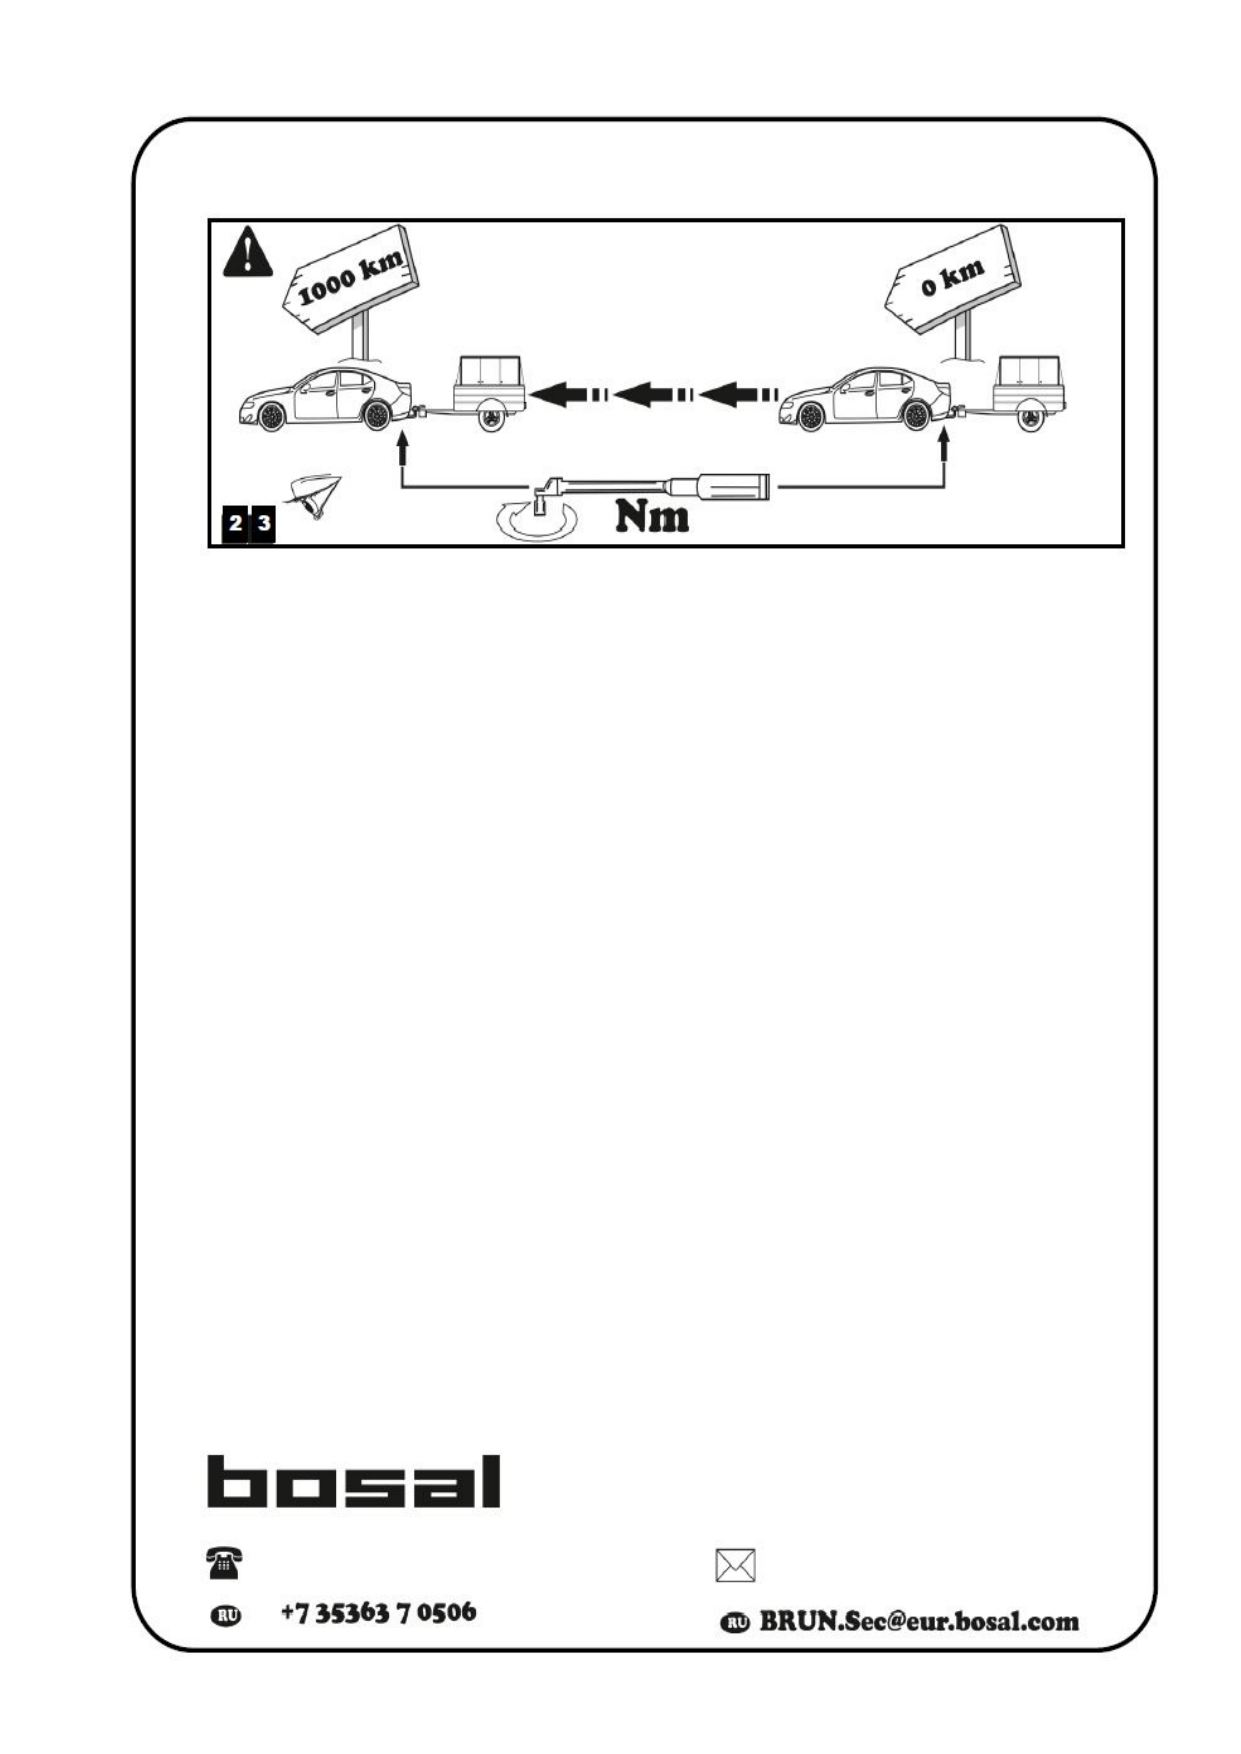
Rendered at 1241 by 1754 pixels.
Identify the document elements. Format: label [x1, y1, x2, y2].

picture [59, 59, 1197, 1695]
